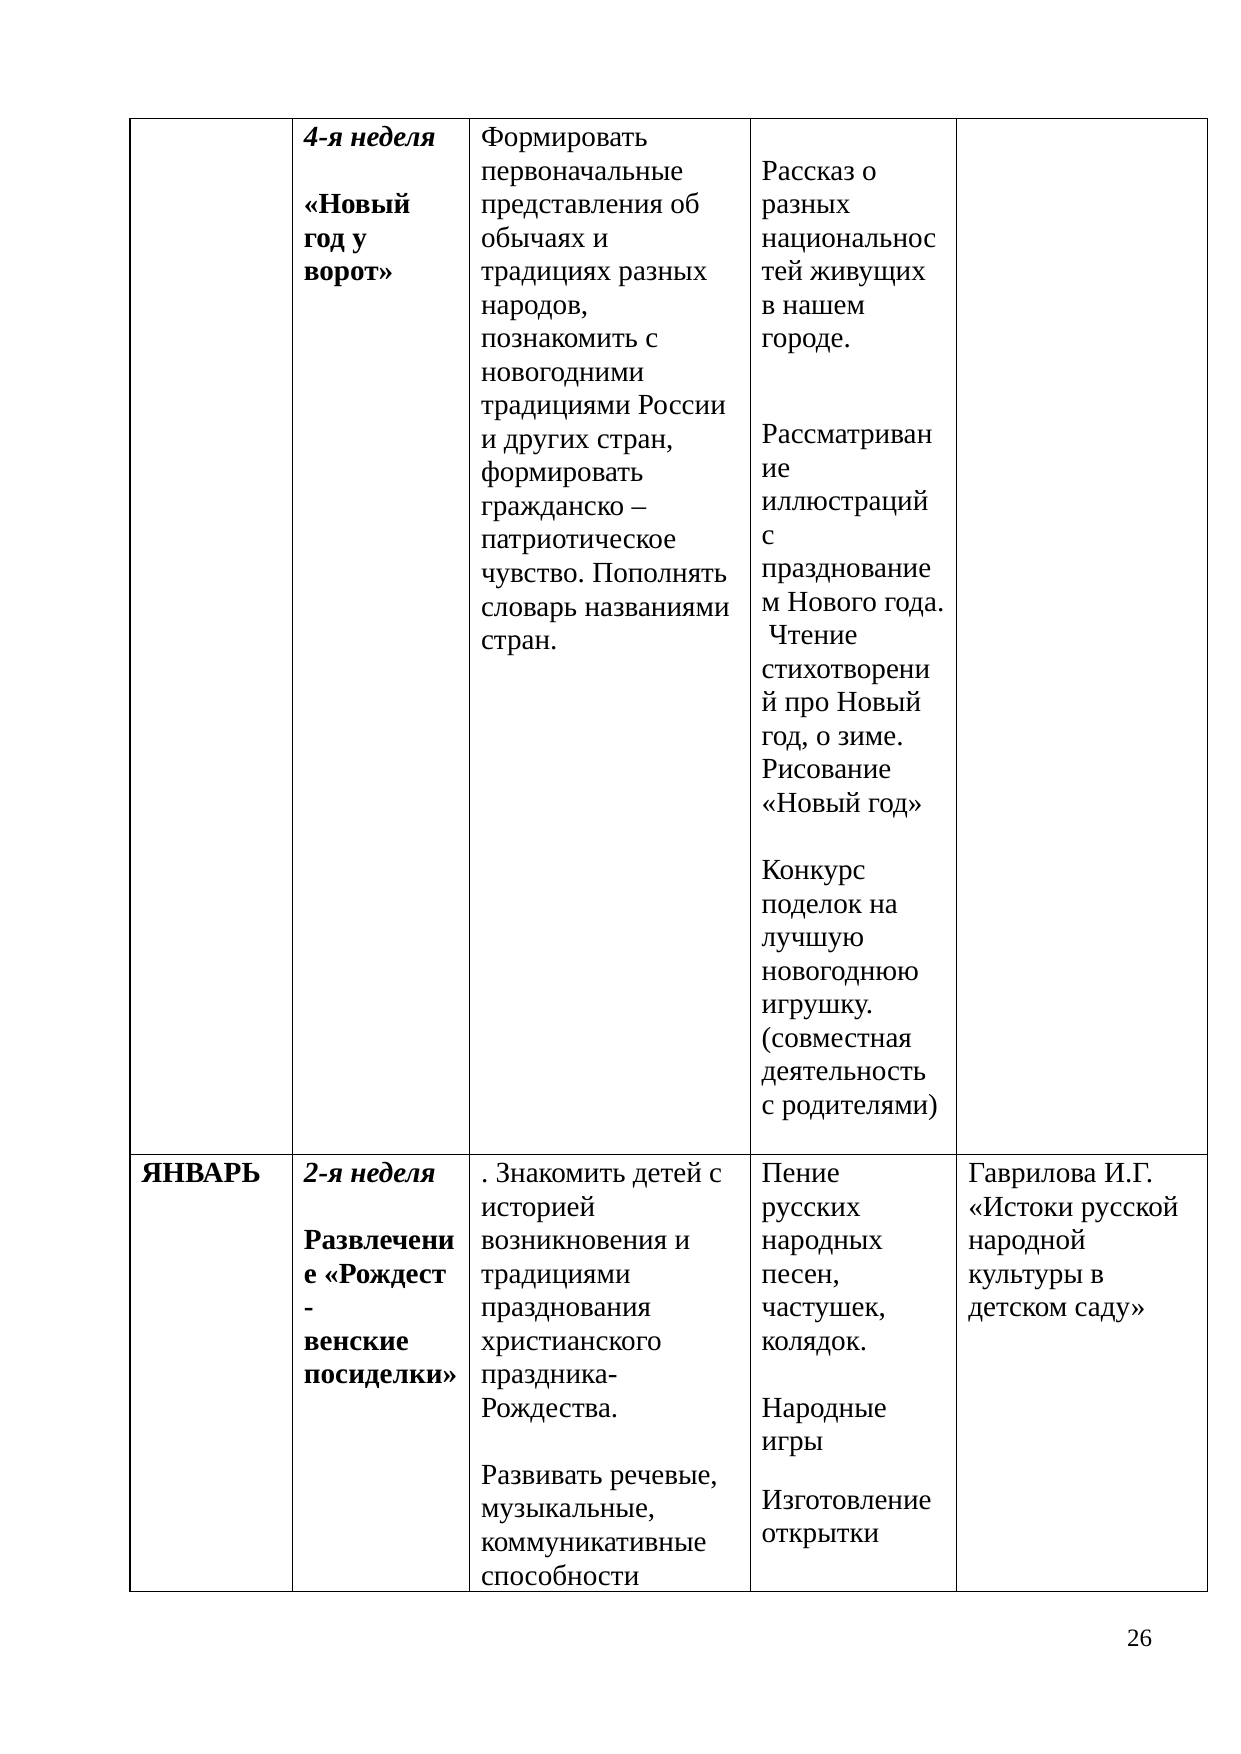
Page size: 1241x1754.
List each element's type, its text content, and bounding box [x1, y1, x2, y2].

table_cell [957, 1155, 1207, 1591]
table_cell 4-я неделя «Новый год у ворот» [293, 119, 469, 1154]
table_cell Рассказ о разных национальностей живущих в нашем городе. Рассматривание иллюстраций с празднованием Нового года. Чтение стихотворений про Новый год, о зиме. Рисование «Новый год» Конкурс поделок на лучшую новогоднюю игрушку. (совместная деятельность с родителями) [751, 119, 956, 1154]
table_cell Формировать первоначальные представления об обычаях и традициях разных народов, познакомить с новогодними традициями России и других стран, формировать гражданско – патриотическое чувство. Пополнять словарь названиями стран. [470, 119, 750, 1154]
table_cell ЯНВАРЬ [131, 1155, 292, 1591]
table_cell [751, 1155, 956, 1591]
table_cell [957, 119, 1207, 1154]
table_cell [293, 1155, 469, 1591]
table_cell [470, 1155, 750, 1591]
